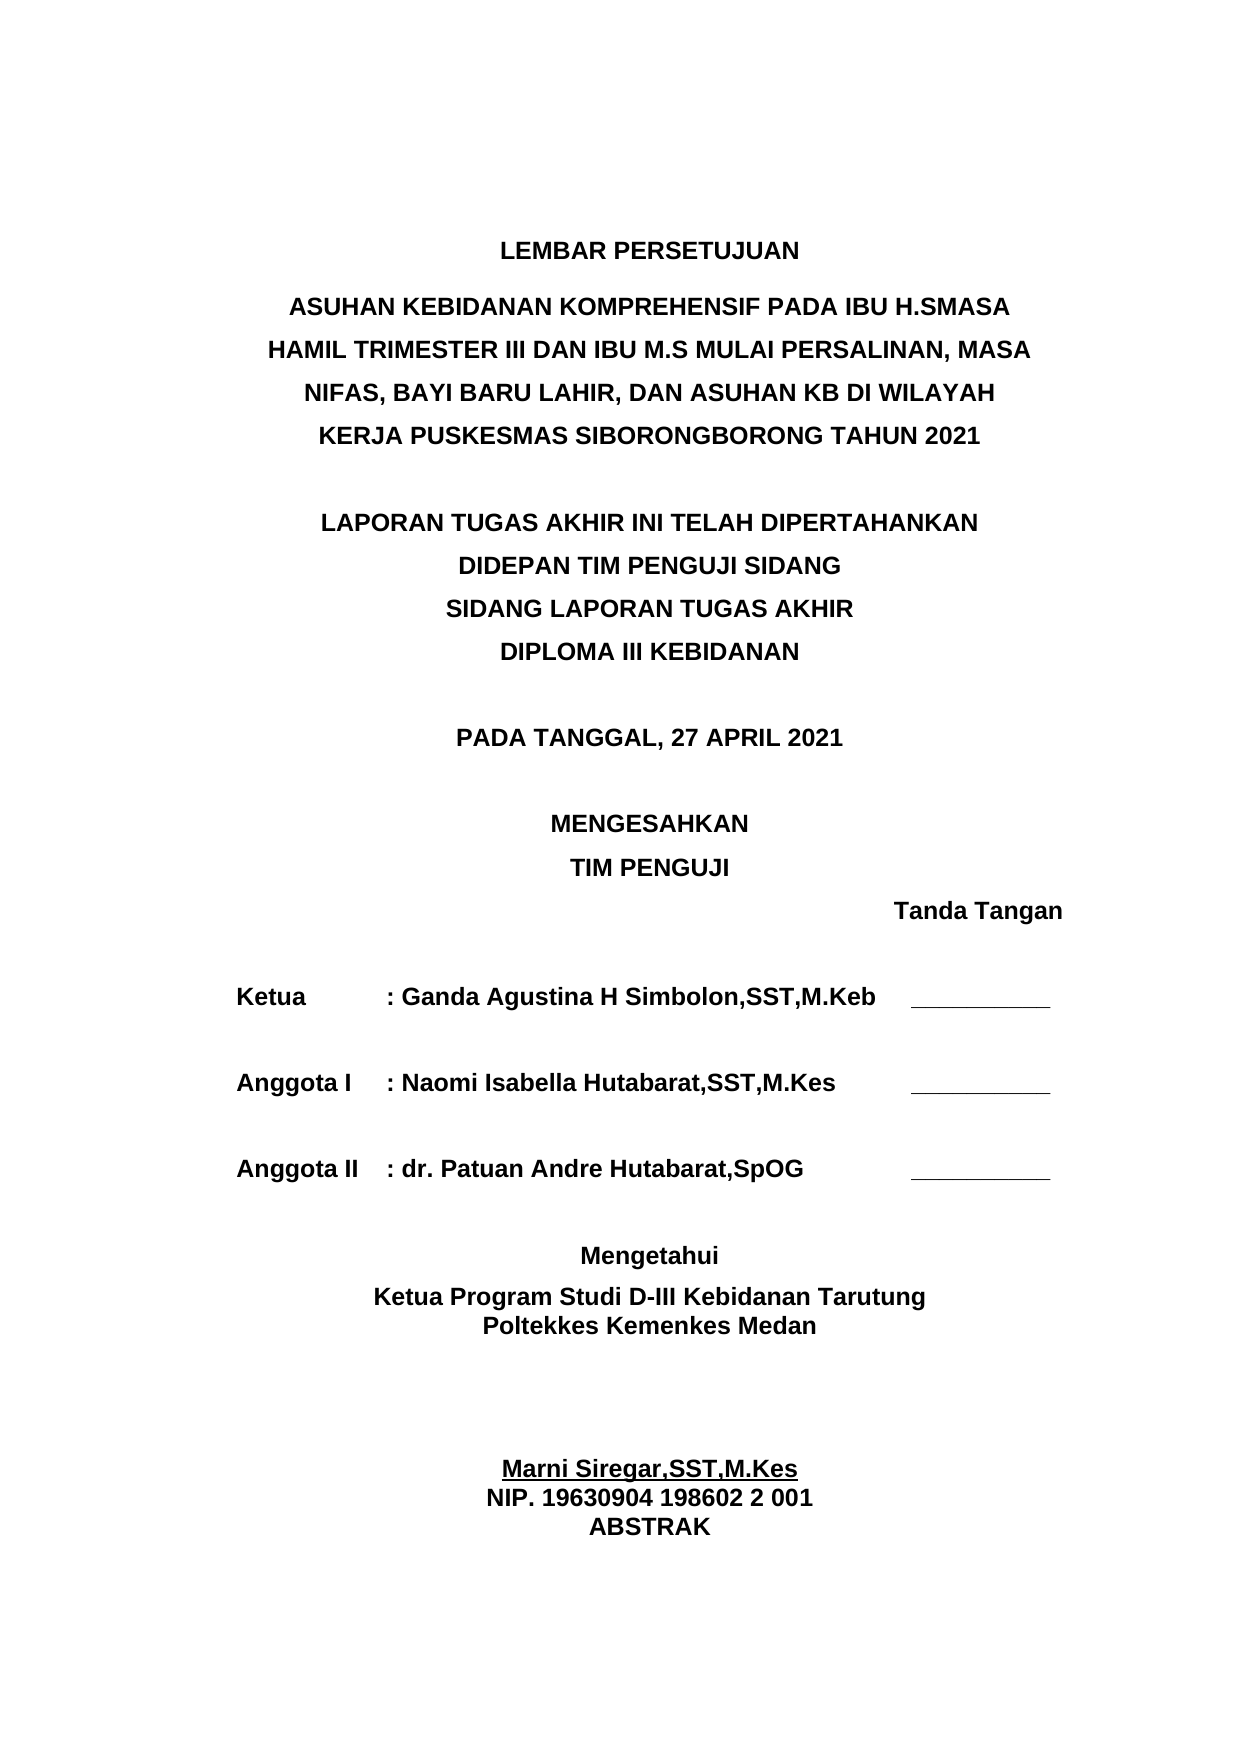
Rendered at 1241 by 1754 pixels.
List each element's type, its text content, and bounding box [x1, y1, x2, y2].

text Anggota I : Naomi Isabella Hutabarat,SST,M.Kes __________ [236, 1068, 1063, 1097]
text Tanda Tangan [236, 896, 1063, 924]
text Ketua Program Studi D-III Kebidanan Tarutung [236, 1282, 1063, 1311]
text NIP. 19630904 198602 2 001 [236, 1483, 1063, 1512]
text SIDANG LAPORAN TUGAS AKHIR [236, 594, 1063, 622]
text Anggota II : dr. Patuan Andre Hutabarat,SpOG __________ [236, 1154, 1063, 1183]
text Marni Siregar,SST,M.Kes [236, 1454, 1063, 1483]
text LEMBAR PERSETUJUAN [236, 236, 1063, 265]
text LAPORAN TUGAS AKHIR INI TELAH DIPERTAHANKAN [236, 507, 1063, 536]
text ABSTRAK [236, 1512, 1063, 1541]
text PADA TANGGAL, 27 APRIL 2021 [236, 723, 1063, 752]
text TIM PENGUJI [236, 852, 1063, 881]
text DIDEPAN TIM PENGUJI SIDANG [236, 551, 1063, 579]
text Ketua : Ganda Agustina H Simbolon,SST,M.Keb __________ [236, 982, 1063, 1011]
text DIPLOMA III KEBIDANAN [236, 637, 1063, 666]
text MENGESAHKAN [236, 809, 1063, 838]
text Mengetahui [236, 1241, 1063, 1269]
text ASUHAN KEBIDANAN KOMPREHENSIF PADA IBU H.SMASA [236, 292, 1063, 321]
text HAMIL TRIMESTER III DAN IBU M.S MULAI PERSALINAN, MASA NIFAS, BAYI BARU LAHIR, DAN ASUHAN KB DI WILAYAH [236, 335, 1063, 407]
text KERJA PUSKESMAS SIBORONGBORONG TAHUN 2021 [236, 421, 1063, 450]
text Poltekkes Kemenkes Medan [236, 1311, 1063, 1339]
